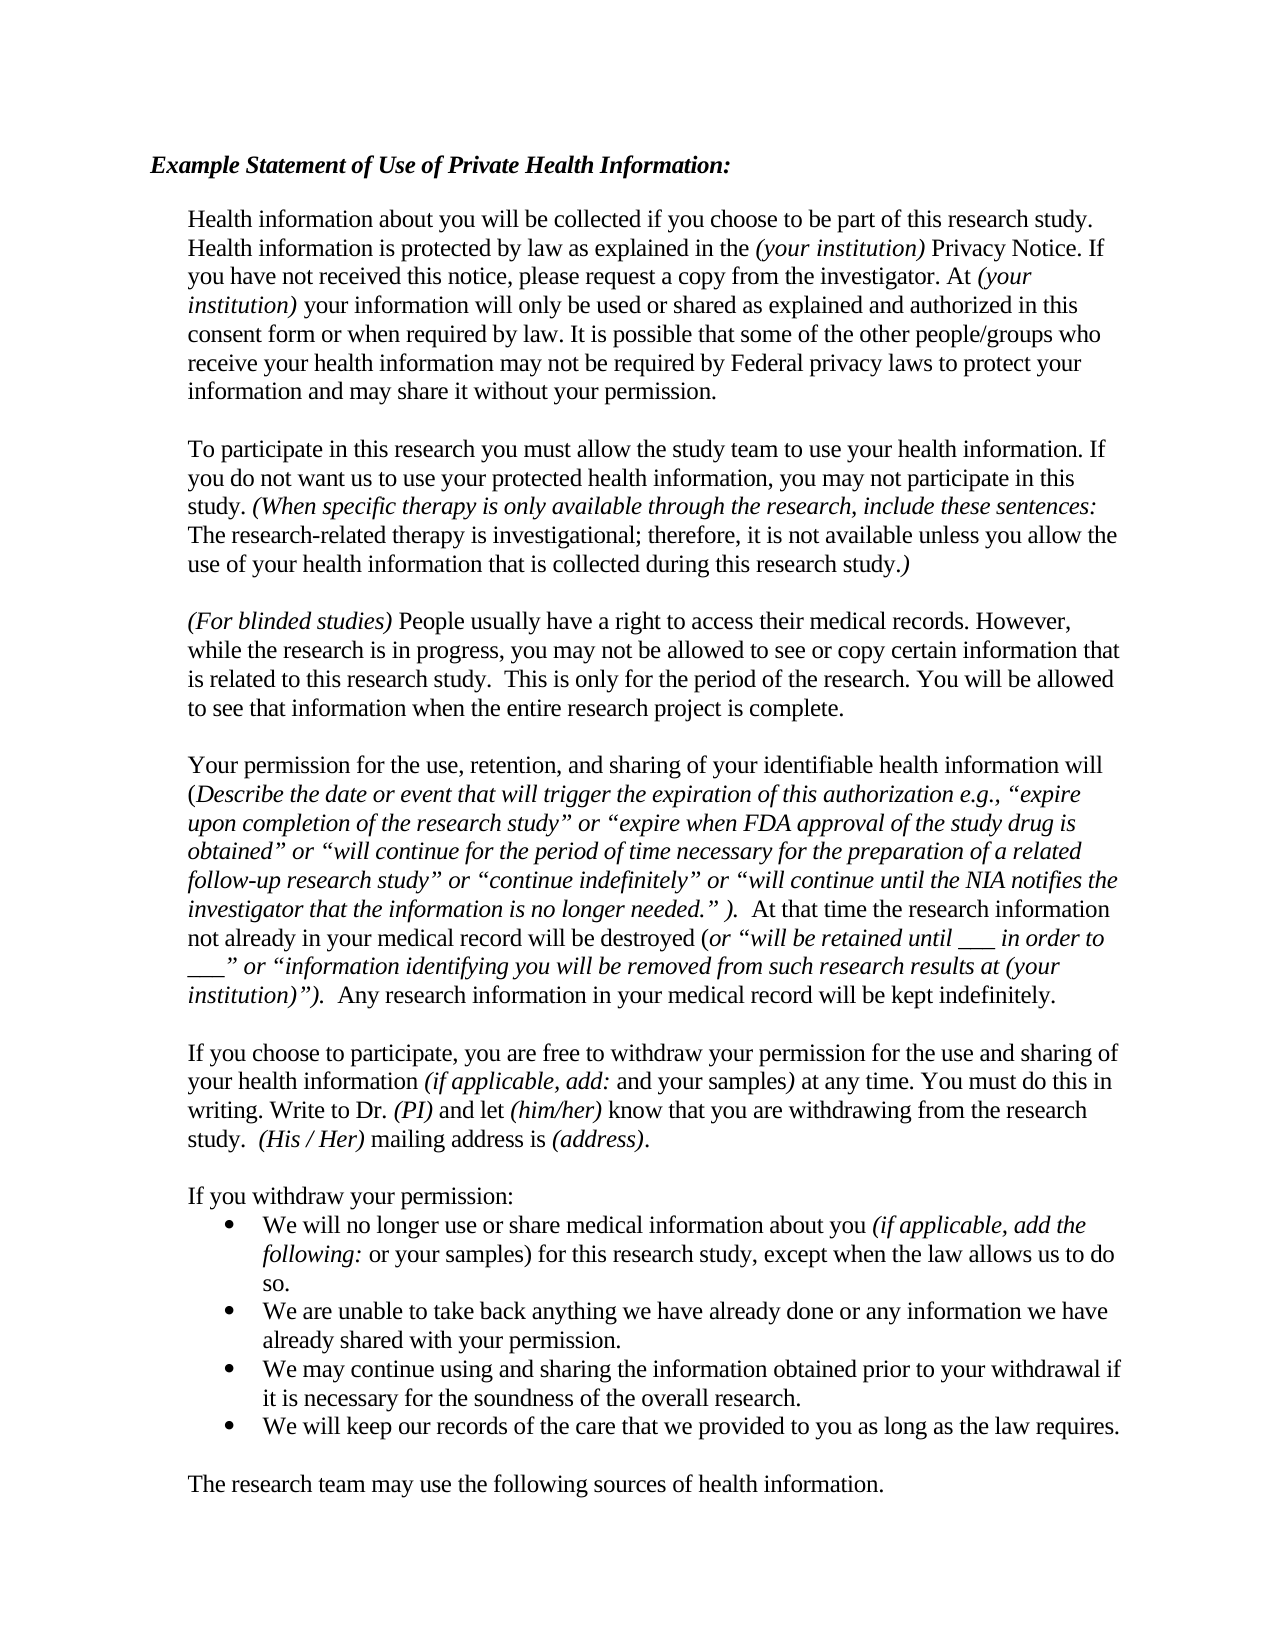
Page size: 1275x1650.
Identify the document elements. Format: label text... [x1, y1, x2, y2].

list We are unable to take back anything we have already done or any information we have already shared with your permission. [225, 1296, 1125, 1354]
text If you choose to participate, you are free to withdraw your permission for the use and sharing of your health information (if applicable, add: and your samples) at any time. You must do this in writing. Write to Dr. (PI) and let (him/her) know that you are withdrawing from the research study. (His / Her) mailing address is (address). [187, 1038, 1125, 1153]
list We will no longer use or share medical information about you (if applicable, add the following: or your samples) for this research study, except when the law allows us to do so. [225, 1210, 1125, 1296]
text Health information about you will be collected if you choose to be part of this research study. Health information is protected by law as explained in the (your institution) Privacy Notice. If you have not received this notice, please request a copy from the investigator. At (your institution) your information will only be used or shared as explained and authorized in this consent form or when required by law. It is possible that some of the other people/groups who receive your health information may not be required by Federal privacy laws to protect your information and may share it without your permission. [187, 204, 1125, 405]
text (For blinded studies) People usually have a right to access their medical records. However, while the research is in progress, you may not be allowed to see or copy certain information that is related to this research study. This is only for the period of the research. You will be allowed to see that information when the entire research project is complete. [187, 606, 1125, 721]
text Example Statement of Use of Private Health Information: [150, 150, 1125, 179]
text If you withdraw your permission: [187, 1181, 1125, 1210]
text To participate in this research you must allow the study team to use your health information. If you do not want us to use your protected health information, you may not participate in this study. (When specific therapy is only available through the research, include these sentences: The research-related therapy is investigational; therefore, it is not available unless you allow the use of your health information that is collected during this research study.) [187, 434, 1125, 578]
list We may continue using and sharing the information obtained prior to your withdrawal if it is necessary for the soundness of the overall research. [225, 1354, 1125, 1411]
list We will keep our records of the care that we provided to you as long as the law requires. [225, 1411, 1125, 1440]
text Your permission for the use, retention, and sharing of your identifiable health information will (Describe the date or event that will trigger the expiration of this authorization e.g., “expire upon completion of the research study” or “expire when FDA approval of the study drug is obtained” or “will continue for the period of time necessary for the preparation of a related follow-up research study” or “continue indefinitely” or “will continue until the NIA notifies the investigator that the information is no longer needed.” ). At that time the research information not already in your medical record will be destroyed (or “will be retained until ___ in order to ___” or “information identifying you will be removed from such research results at (your institution)”). Any research information in your medical record will be kept indefinitely. [187, 750, 1125, 1009]
text The research team may use the following sources of health information. [187, 1469, 1125, 1498]
